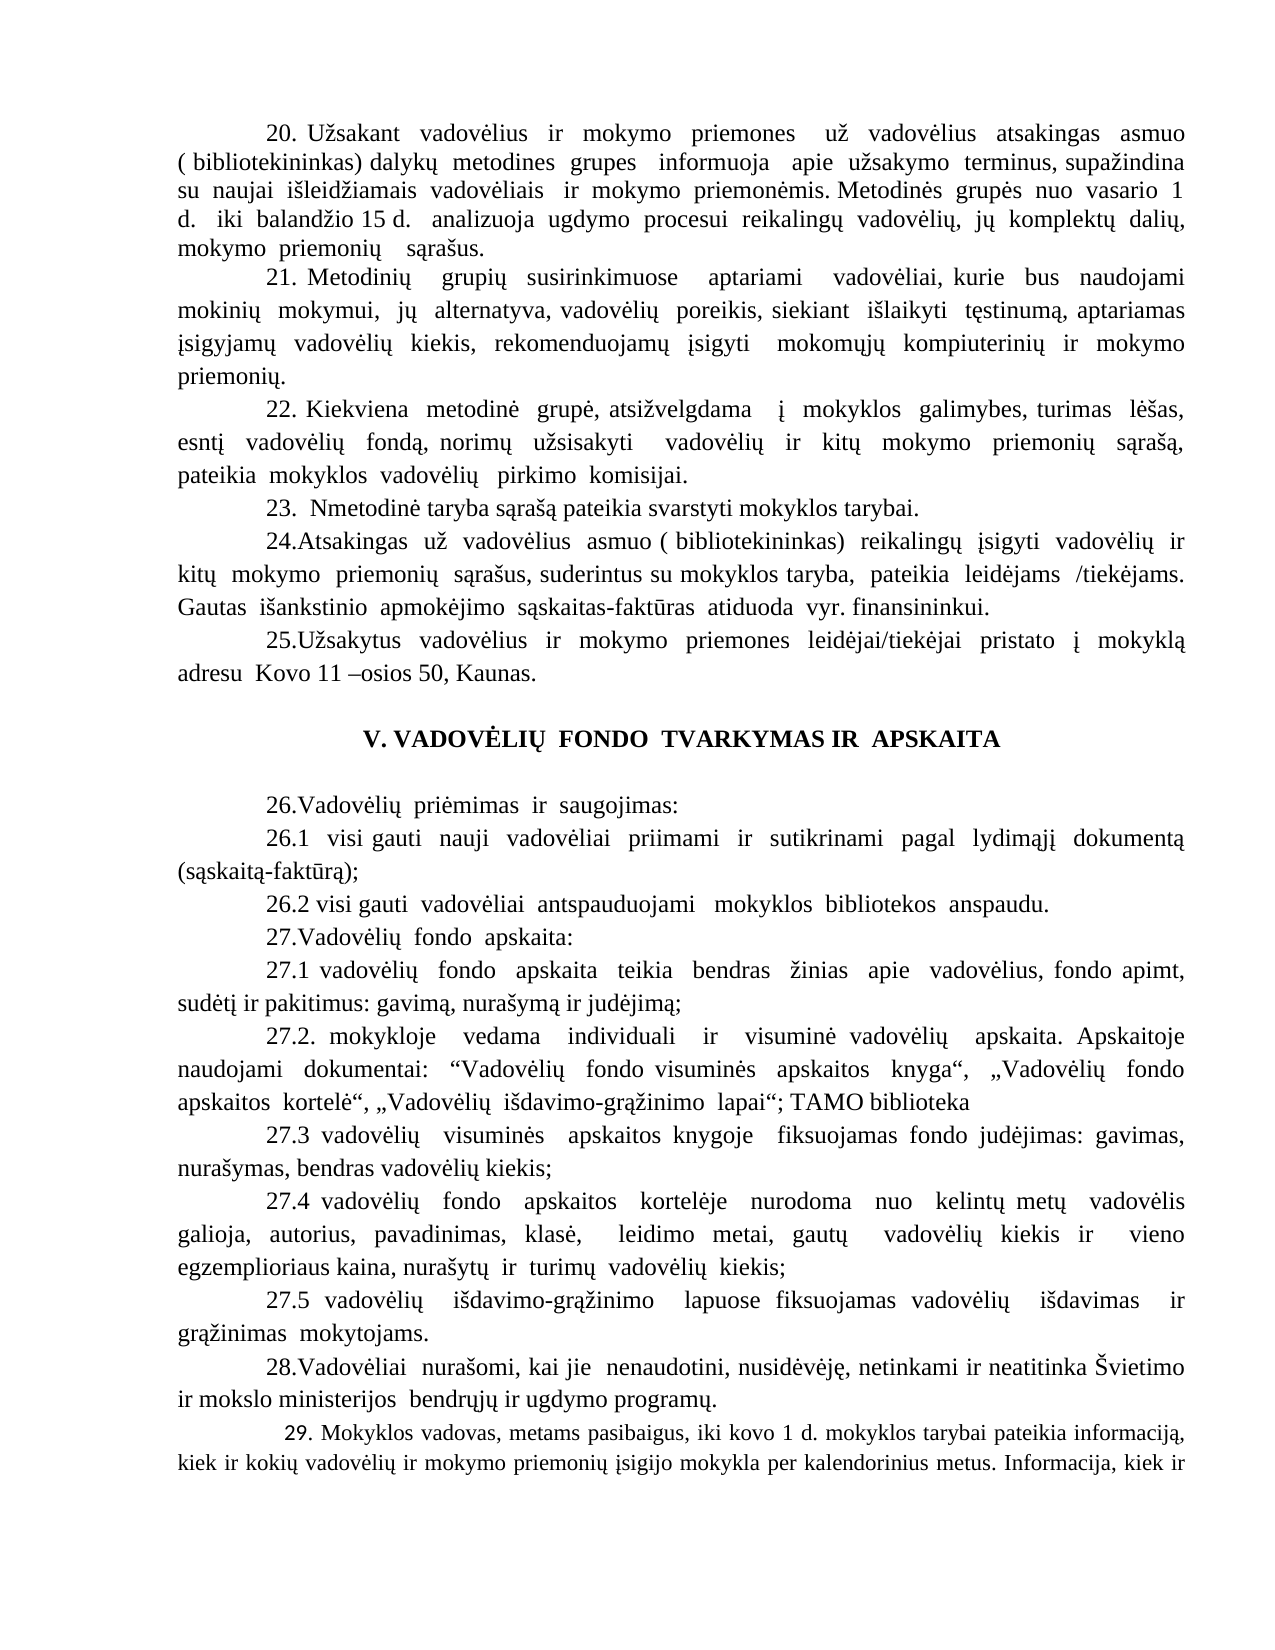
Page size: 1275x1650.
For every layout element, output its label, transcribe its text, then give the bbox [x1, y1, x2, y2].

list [177, 1418, 1186, 1476]
text 26.1 visi gauti nauji vadovėliai priimami ir sutikrinami pagal lydimąjį dokumentą (sąskaitą-faktūrą); [177, 823, 1186, 885]
text 27.Vadovėlių fondo apskaita: [177, 922, 1186, 951]
text 23. Nmetodinė taryba sąrašą pateikia svarstyti mokyklos tarybai. [177, 493, 1186, 522]
text 25.Užsakytus vadovėlius ir mokymo priemones leidėjai/tiekėjai pristato į mokyklą adresu Kovo 11 –osios 50, Kaunas. [177, 625, 1186, 687]
text 24.Atsakingas už vadovėlius asmuo ( bibliotekininkas) reikalingų įsigyti vadovėlių ir kitų mokymo priemonių sąrašus, suderintus su mokyklos taryba, pateikia leidėjams /tiekėjams. Gautas išankstinio apmokėjimo sąskaitas-faktūras atiduoda vyr. finansininkui. [177, 526, 1186, 621]
text 21. Metodinių grupių susirinkimuose aptariami vadovėliai, kurie bus naudojami mokinių mokymui, jų alternatyva, vadovėlių poreikis, siekiant išlaikyti tęstinumą, aptariamas įsigyjamų vadovėlių kiekis, rekomenduojamų įsigyti mokomųjų kompiuterinių ir mokymo priemonių. [177, 262, 1186, 390]
text 27.1 vadovėlių fondo apskaita teikia bendras žinias apie vadovėlius, fondo apimt, sudėtį ir pakitimus: gavimą, nurašymą ir judėjimą; [177, 955, 1186, 1017]
text 27.5 vadovėlių išdavimo-grąžinimo lapuose fiksuojamas vadovėlių išdavimas ir grąžinimas mokytojams. [177, 1286, 1186, 1347]
text V. VADOVĖLIŲ FONDO TVARKYMAS IR APSKAITA [177, 724, 1186, 753]
text 20. Užsakant vadovėlius ir mokymo priemones už vadovėlius atsakingas asmuo ( bibliotekininkas) dalykų metodines grupes informuoja apie užsakymo terminus, supažindina su naujai išleidžiamais vadovėliais ir mokymo priemonėmis. Metodinės grupės nuo vasario 1 d. iki balandžio 15 d. analizuoja ugdymo procesui reikalingų vadovėlių, jų komplektų dalių, mokymo priemonių sąrašus. [177, 118, 1186, 262]
text 27.3 vadovėlių visuminės apskaitos knygoje fiksuojamas fondo judėjimas: gavimas, nurašymas, bendras vadovėlių kiekis; [177, 1120, 1186, 1182]
text 27.2. mokykloje vedama individuali ir visuminė vadovėlių apskaita. Apskaitoje naudojami dokumentai: “Vadovėlių fondo visuminės apskaitos knyga“, „Vadovėlių fondo apskaitos kortelė“, „Vadovėlių išdavimo-grąžinimo lapai“; TAMO biblioteka [177, 1021, 1186, 1116]
text 26.2 visi gauti vadovėliai antspauduojami mokyklos bibliotekos anspaudu. [177, 889, 1186, 918]
text 26.Vadovėlių priėmimas ir saugojimas: [177, 790, 1186, 819]
text 27.4 vadovėlių fondo apskaitos kortelėje nurodoma nuo kelintų metų vadovėlis galioja, autorius, pavadinimas, klasė, leidimo metai, gautų vadovėlių kiekis ir vieno egzemplioriaus kaina, nurašytų ir turimų vadovėlių kiekis; [177, 1186, 1186, 1281]
text 28.Vadovėliai nurašomi, kai jie nenaudotini, nusidėvėję, netinkami ir neatitinka Švietimo ir mokslo ministerijos bendrųjų ir ugdymo programų. [177, 1352, 1186, 1413]
text 22. Kiekviena metodinė grupė, atsižvelgdama į mokyklos galimybes, turimas lėšas, esntį vadovėlių fondą, norimų užsisakyti vadovėlių ir kitų mokymo priemonių sąrašą, pateikia mokyklos vadovėlių pirkimo komisijai. [177, 394, 1186, 489]
